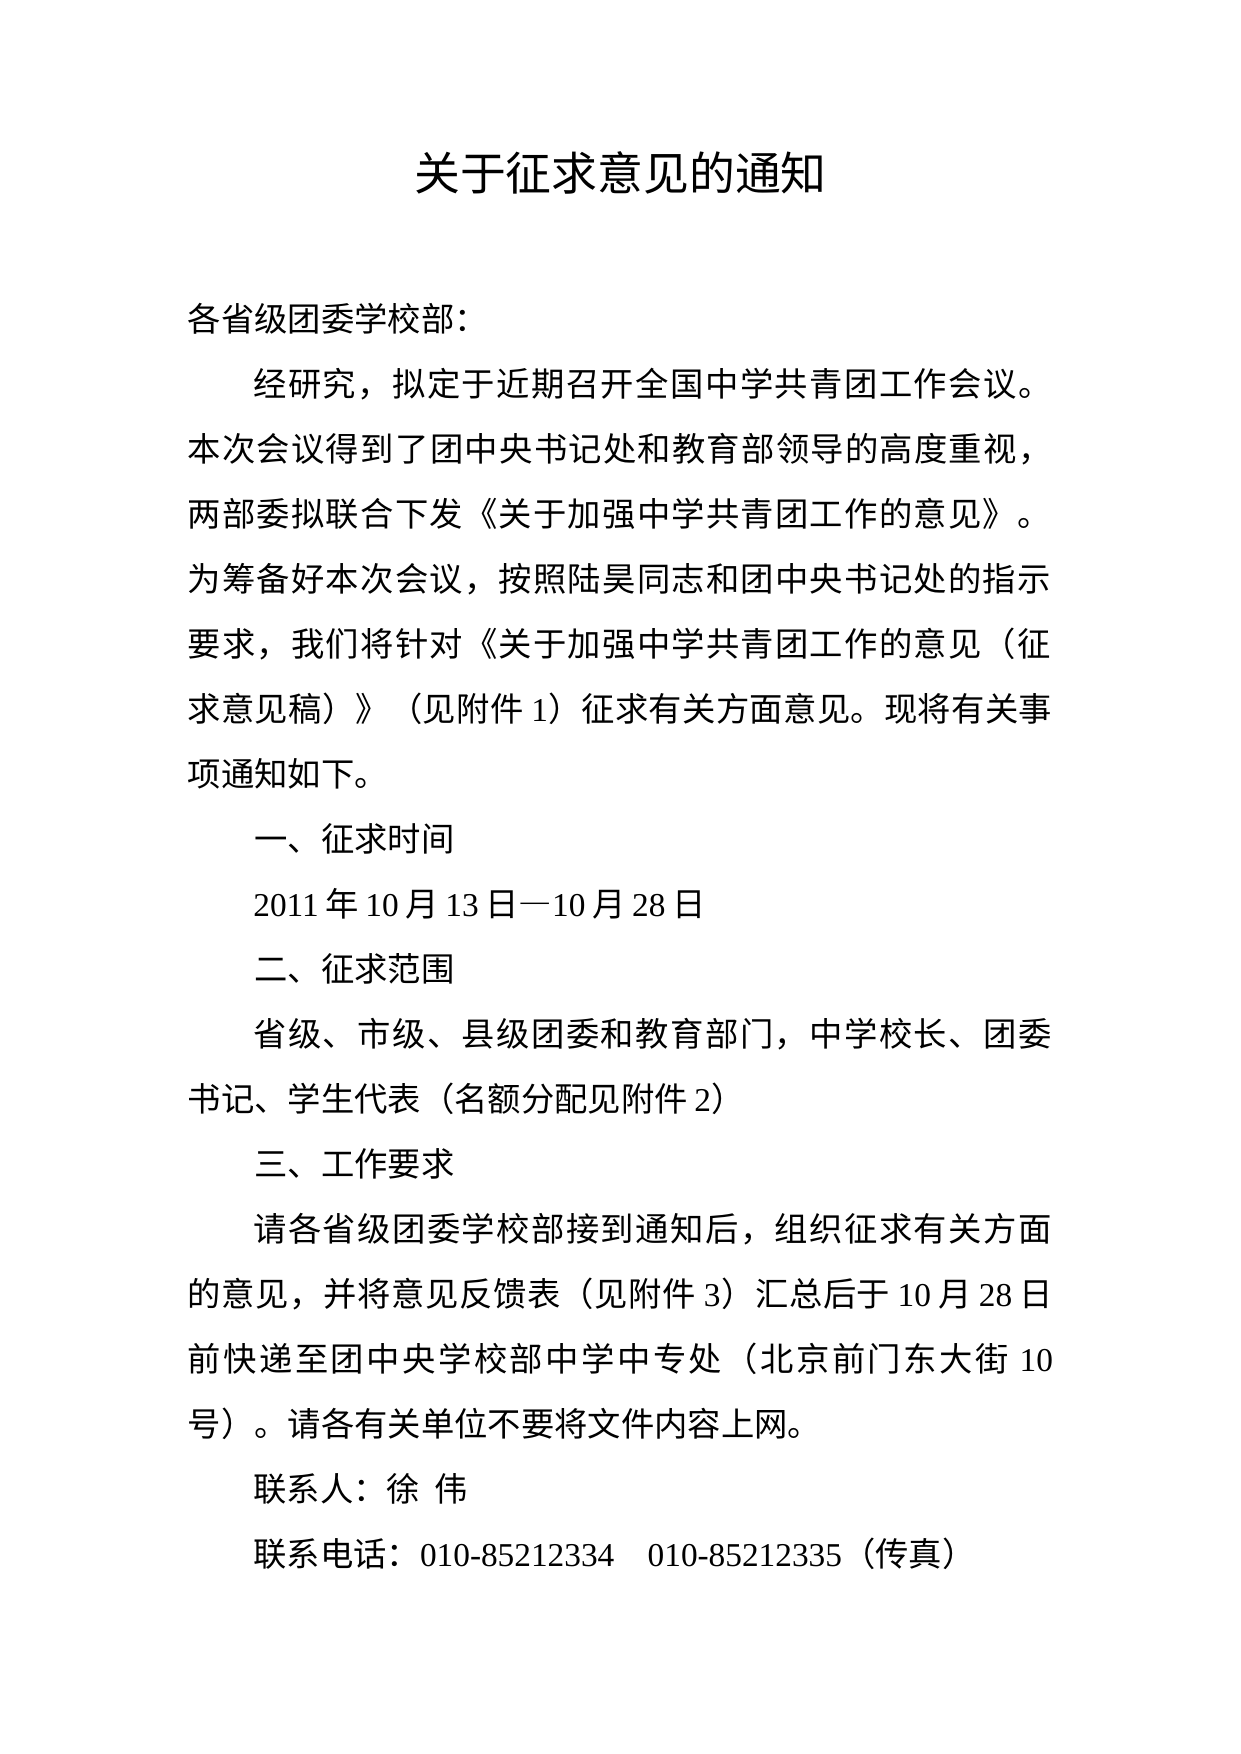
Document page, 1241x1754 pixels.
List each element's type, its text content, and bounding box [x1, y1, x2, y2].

text 省级、市级、县级团委和教育部门，中学校长、团委书记、学生代表（名额分配见附件2） [187, 999, 1053, 1129]
text 各省级团委学校部： [187, 284, 1053, 349]
text 一、征求时间 [187, 804, 1053, 869]
text 关于征求意见的通知 [187, 122, 1053, 219]
text 2011年10月13日—10月28日 [187, 869, 1053, 934]
text 联系人：徐 伟 [187, 1454, 1053, 1519]
text 三、工作要求 [187, 1129, 1053, 1194]
text 二、征求范围 [187, 934, 1053, 999]
text 经研究，拟定于近期召开全国中学共青团工作会议。本次会议得到了团中央书记处和教育部领导的高度重视，两部委拟联合下发《关于加强中学共青团工作的意见》。为筹备好本次会议，按照陆昊同志和团中央书记处的指示要求，我们将针对《关于加强中学共青团工作的意见（征求意见稿）》（见附件1）征求有关方面意见。现将有关事项通知如下。 [187, 349, 1053, 804]
text 请各省级团委学校部接到通知后，组织征求有关方面的意见，并将意见反馈表（见附件3）汇总后于10月28日前快递至团中央学校部中学中专处（北京前门东大街10号）。请各有关单位不要将文件内容上网。 [187, 1194, 1053, 1454]
text 联系电话：010-85212334 010-85212335（传真） [187, 1519, 1053, 1584]
